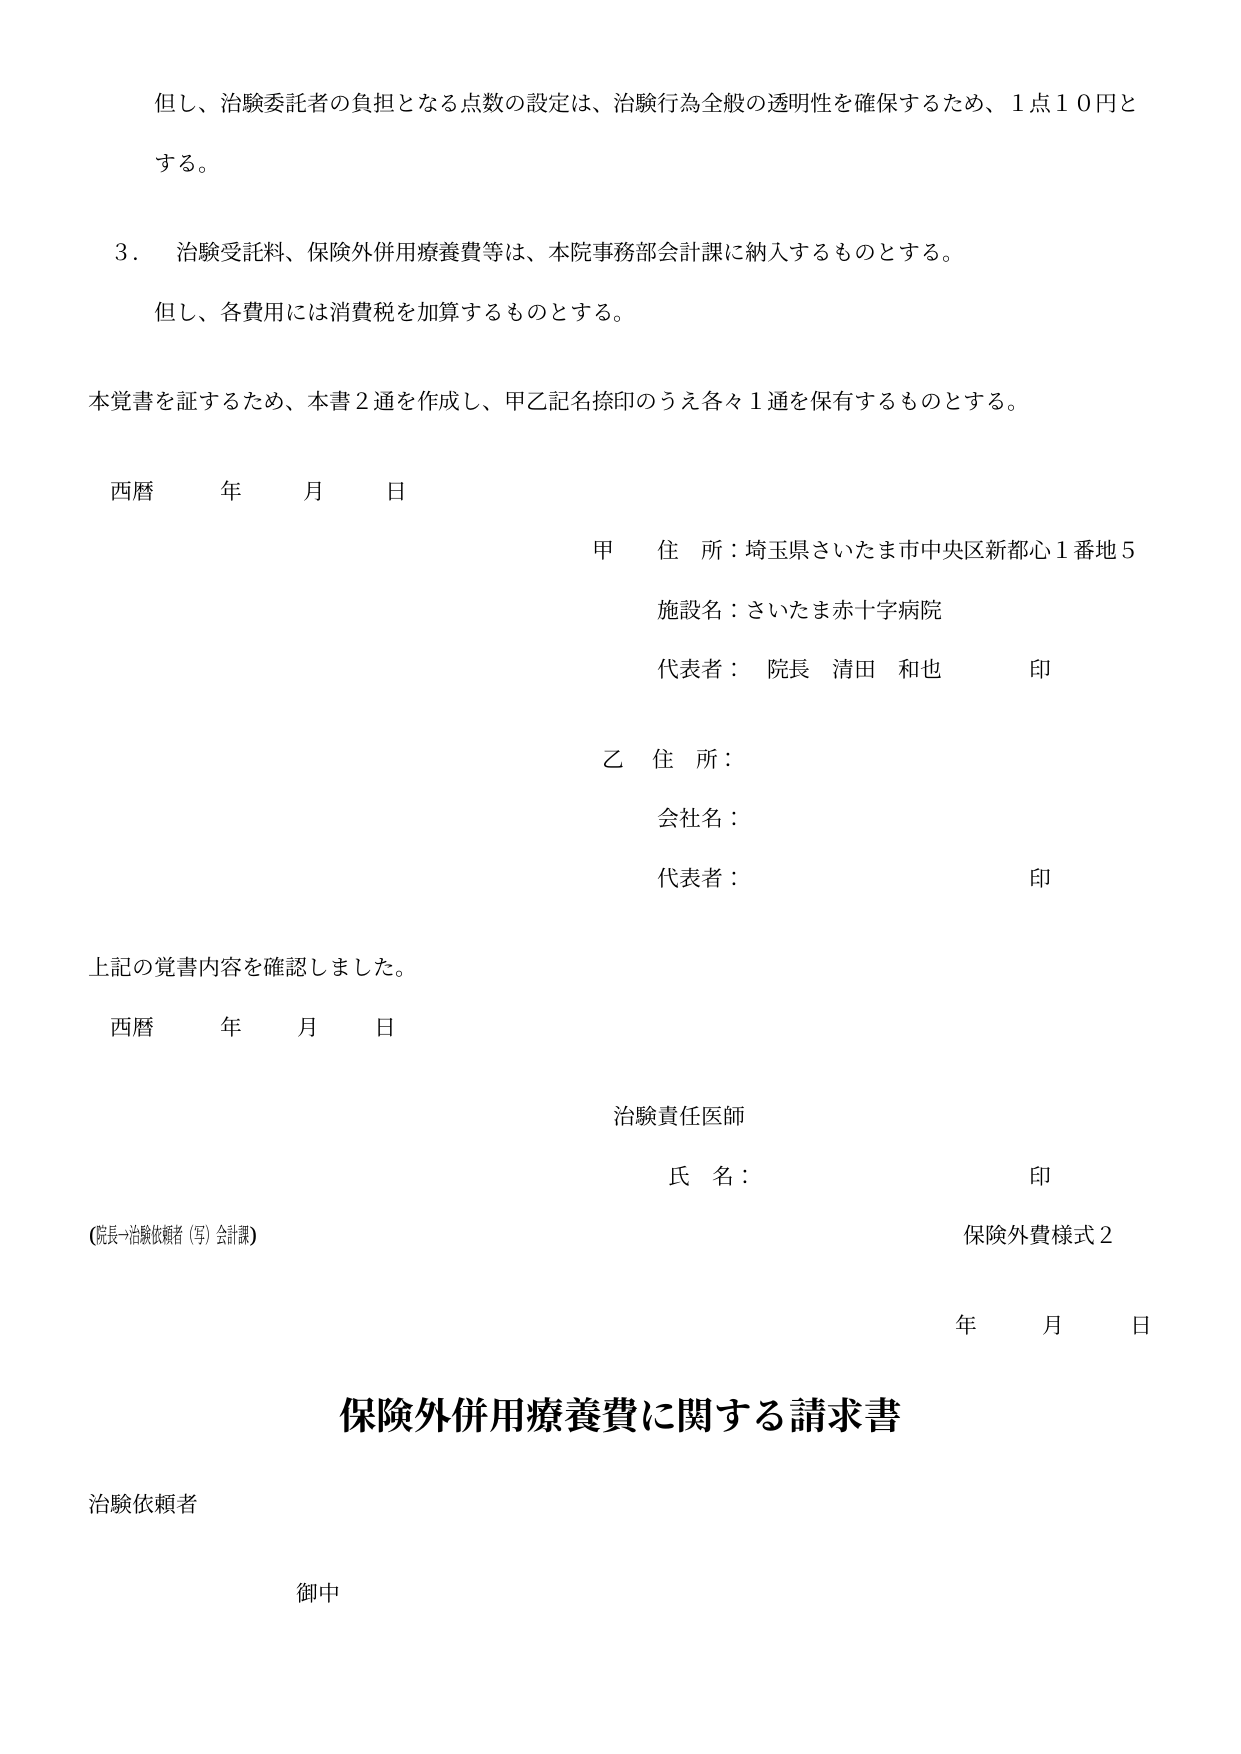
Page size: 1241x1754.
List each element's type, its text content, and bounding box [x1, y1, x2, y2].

text 但し、治験委託者の負担となる点数の設定は、治験行為全般の透明性を確保するため、１点１０円とする。 [154, 73, 1152, 192]
text 治験依頼者 [89, 1473, 1152, 1532]
text 代表者： 院長 清田 和也 印 [89, 639, 1152, 698]
text 施設名：さいたま赤十字病院 [89, 579, 1152, 639]
text 御中 [89, 1562, 1152, 1622]
text 甲 住 所：埼玉県さいたま市中央区新都心１番地５ [89, 519, 1152, 579]
text 但し、各費用には消費税を加算するものとする。 [154, 281, 1152, 341]
text 西暦 年 月 日 [89, 996, 1152, 1056]
text 乙 住 所： [89, 728, 1152, 788]
text 西暦 年 月 日 [89, 460, 1152, 519]
text 本覚書を証するため、本書２通を作成し、甲乙記名捺印のうえ各々１通を保有するものとする。 [89, 371, 1152, 430]
text 治験責任医師 [89, 1086, 1152, 1145]
text ３． 治験受託料、保険外併用療養費等は、本院事務部会計課に納入するものとする。 [111, 222, 1152, 281]
text 代表者： 印 [89, 847, 1152, 907]
text 年 月 日 [89, 1294, 1152, 1354]
text (院長→治験依頼者（写）会計課) 保険外費様式２ [89, 1205, 1152, 1264]
text 会社名： [89, 788, 1152, 847]
text 保険外併用療養費に関する請求書 [89, 1383, 1152, 1443]
text 上記の覚書内容を確認しました。 [89, 937, 1152, 996]
text 氏 名： 印 [89, 1145, 1152, 1205]
